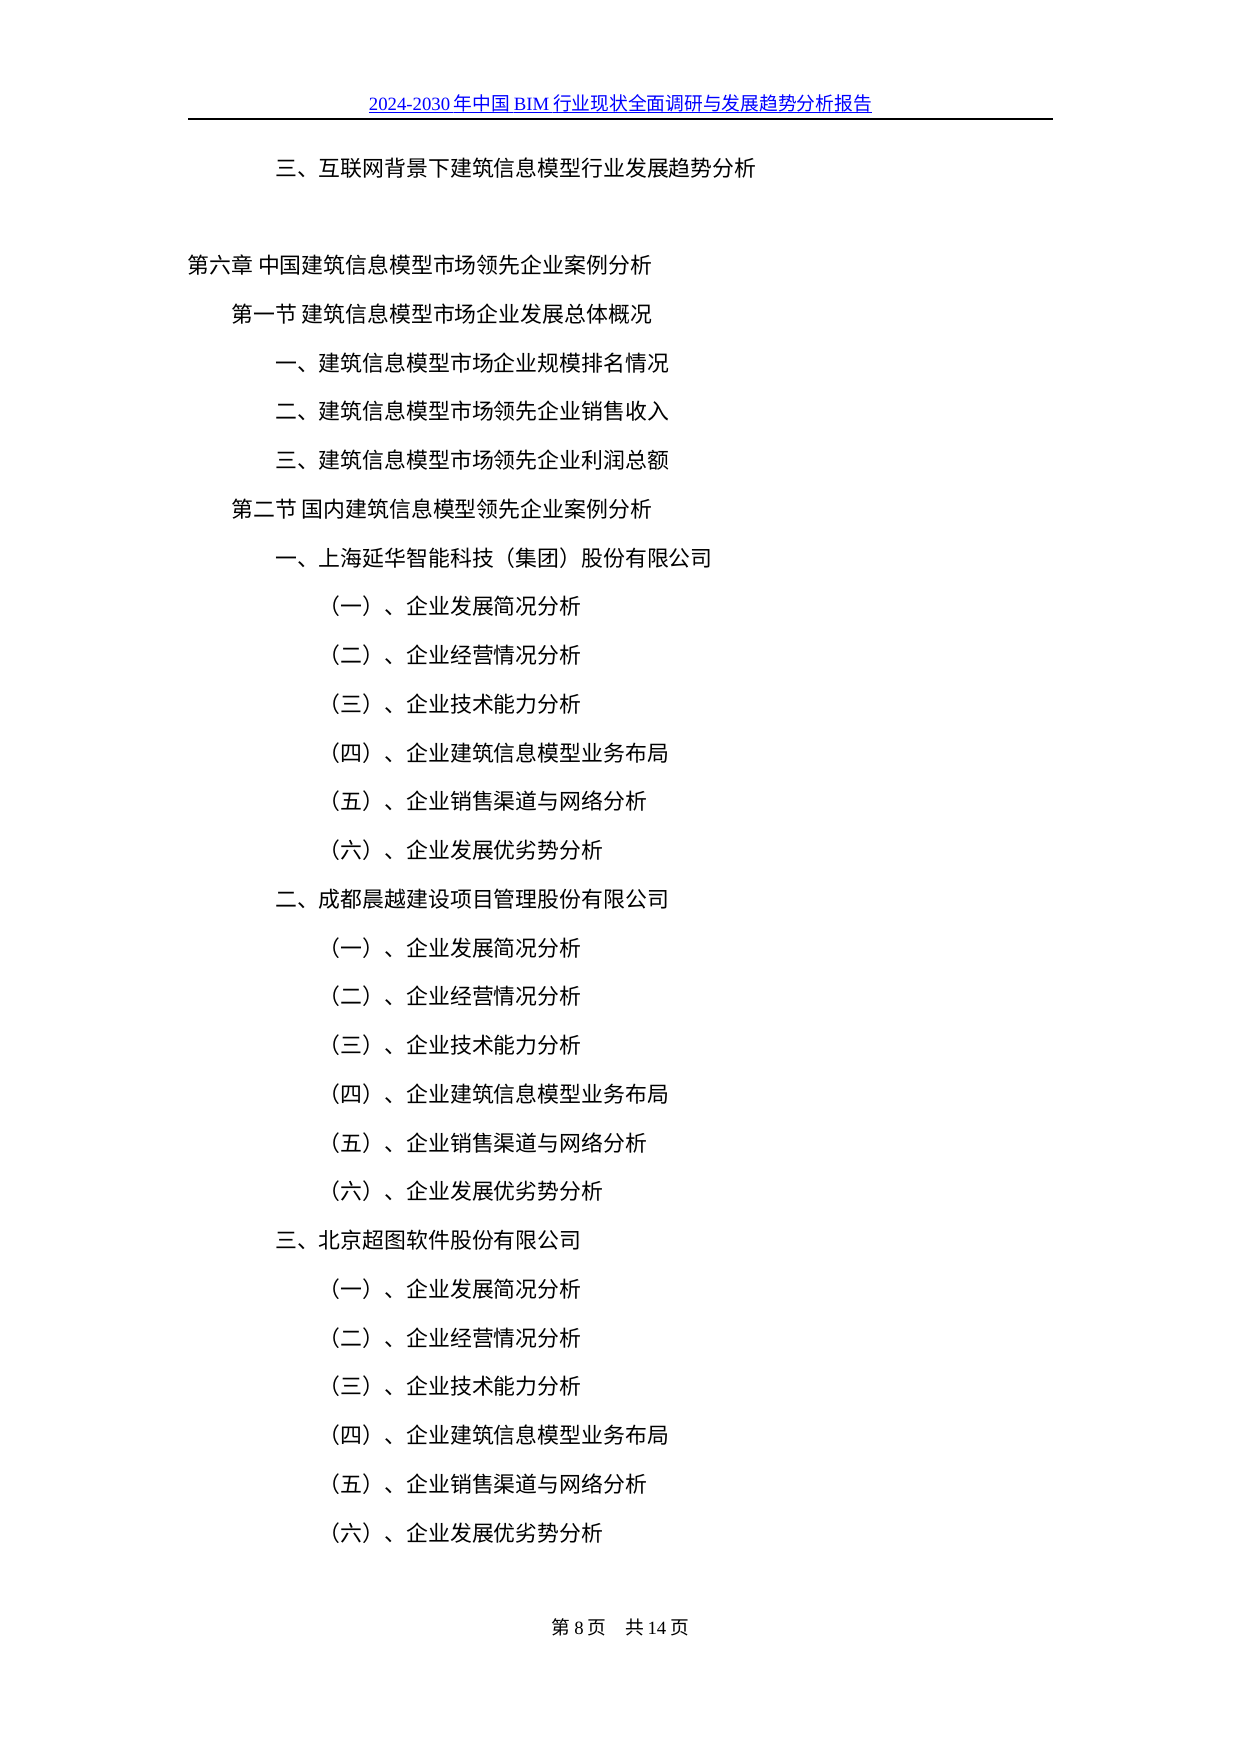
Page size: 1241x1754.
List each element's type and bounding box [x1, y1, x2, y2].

text [187, 150, 1053, 1548]
